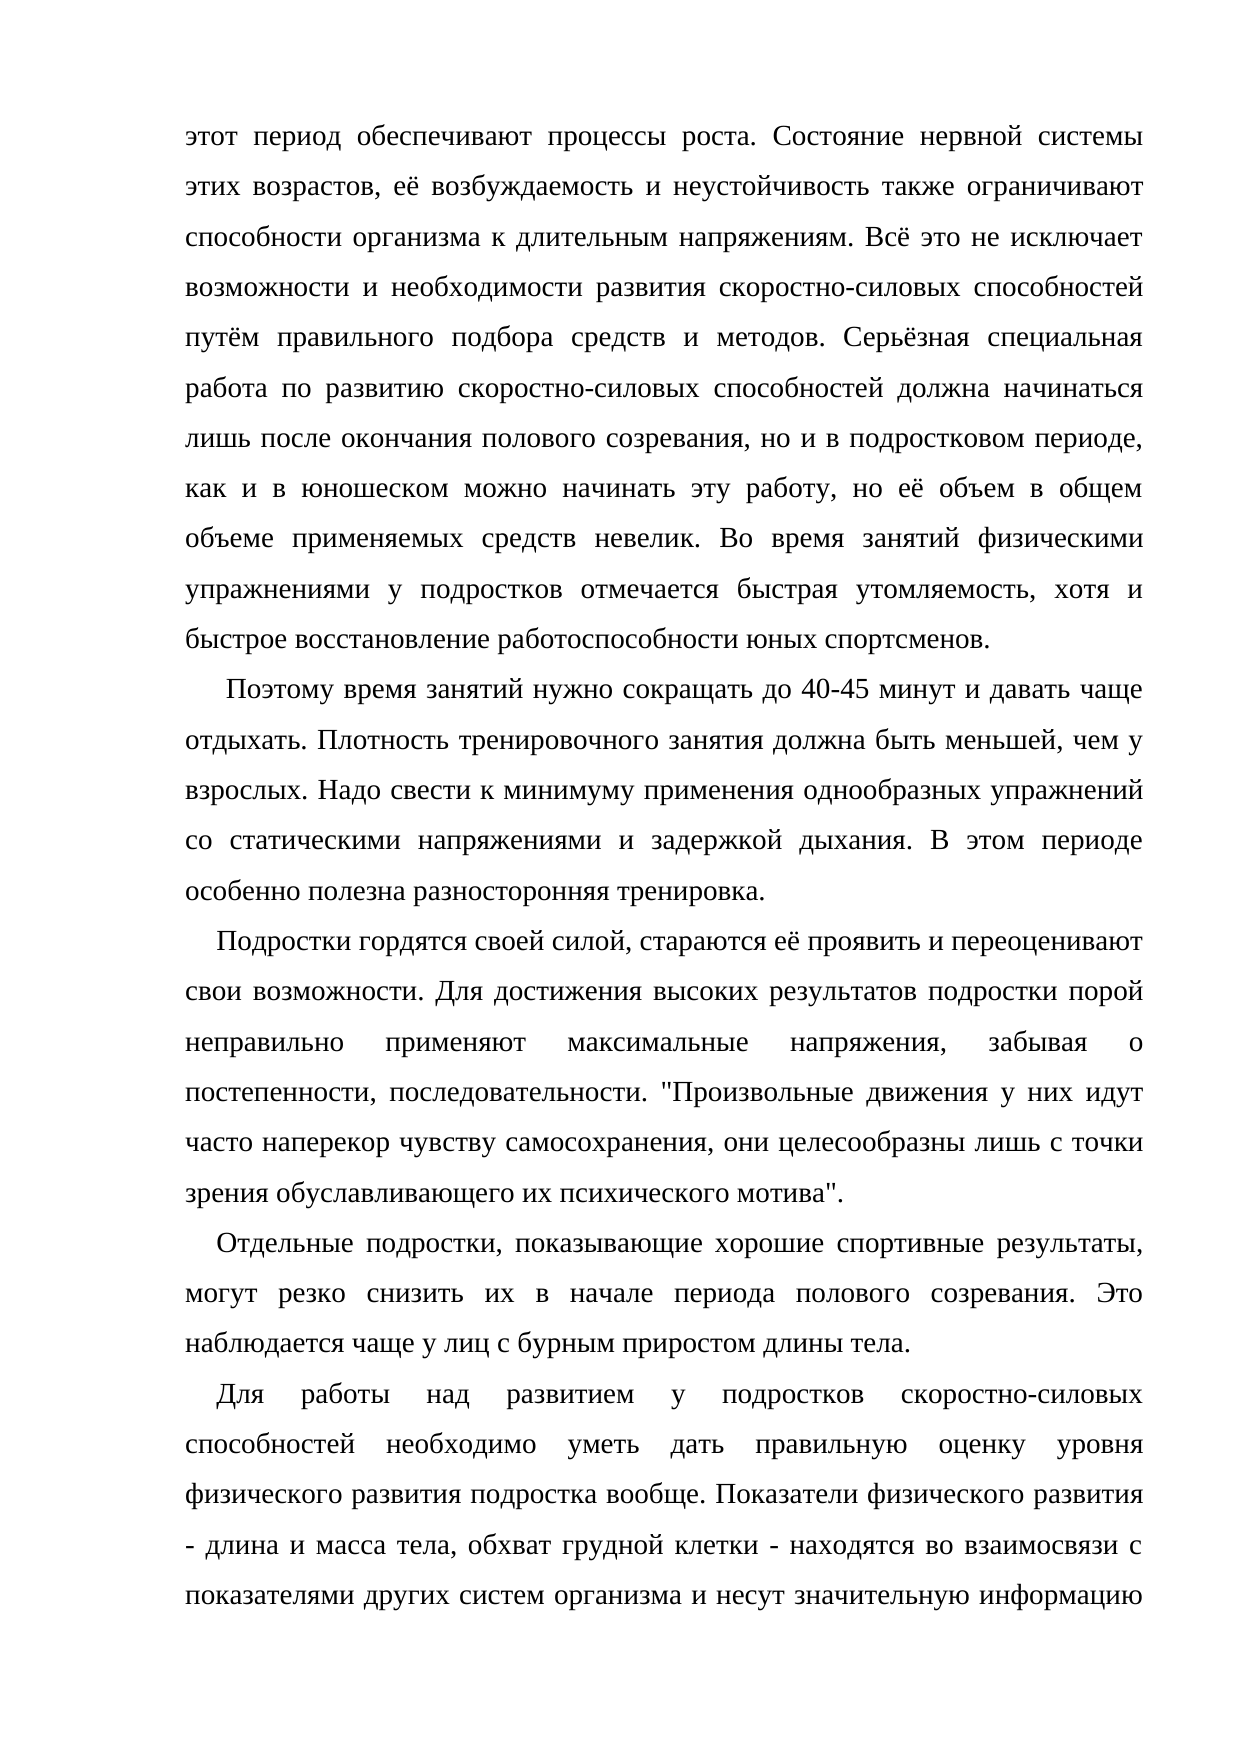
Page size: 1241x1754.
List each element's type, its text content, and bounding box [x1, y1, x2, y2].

text Поэтому время занятий нужно сокращать до 40-45 минут и давать чаще отдыхать. Плотность тренировочного занятия должна быть меньшей, чем у взрослых. Надо свести к минимуму применения однообразных упражнений со статическими напряжениями и задержкой дыхания. В этом периоде особенно полезна разносторонняя тренировка. [185, 672, 1144, 906]
text Подростки гордятся своей силой, стараются её проявить и переоценивают свои возможности. Для достижения высоких результатов подростки порой неправильно применяют максимальные напряжения, забывая о постепенности, последовательности. "Произвольные движения у них идут часто наперекор чувству самосохранения, они целесообразны лишь с точки зрения обуславливающего их психического мотива". [185, 923, 1144, 1208]
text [185, 1376, 1144, 1611]
text Отдельные подростки, показывающие хорошие спортивные результаты, могут резко снизить их в начале периода полового созревания. Это наблюдается чаще у лиц с бурным приростом длины тела. [185, 1225, 1144, 1359]
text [185, 118, 1144, 655]
